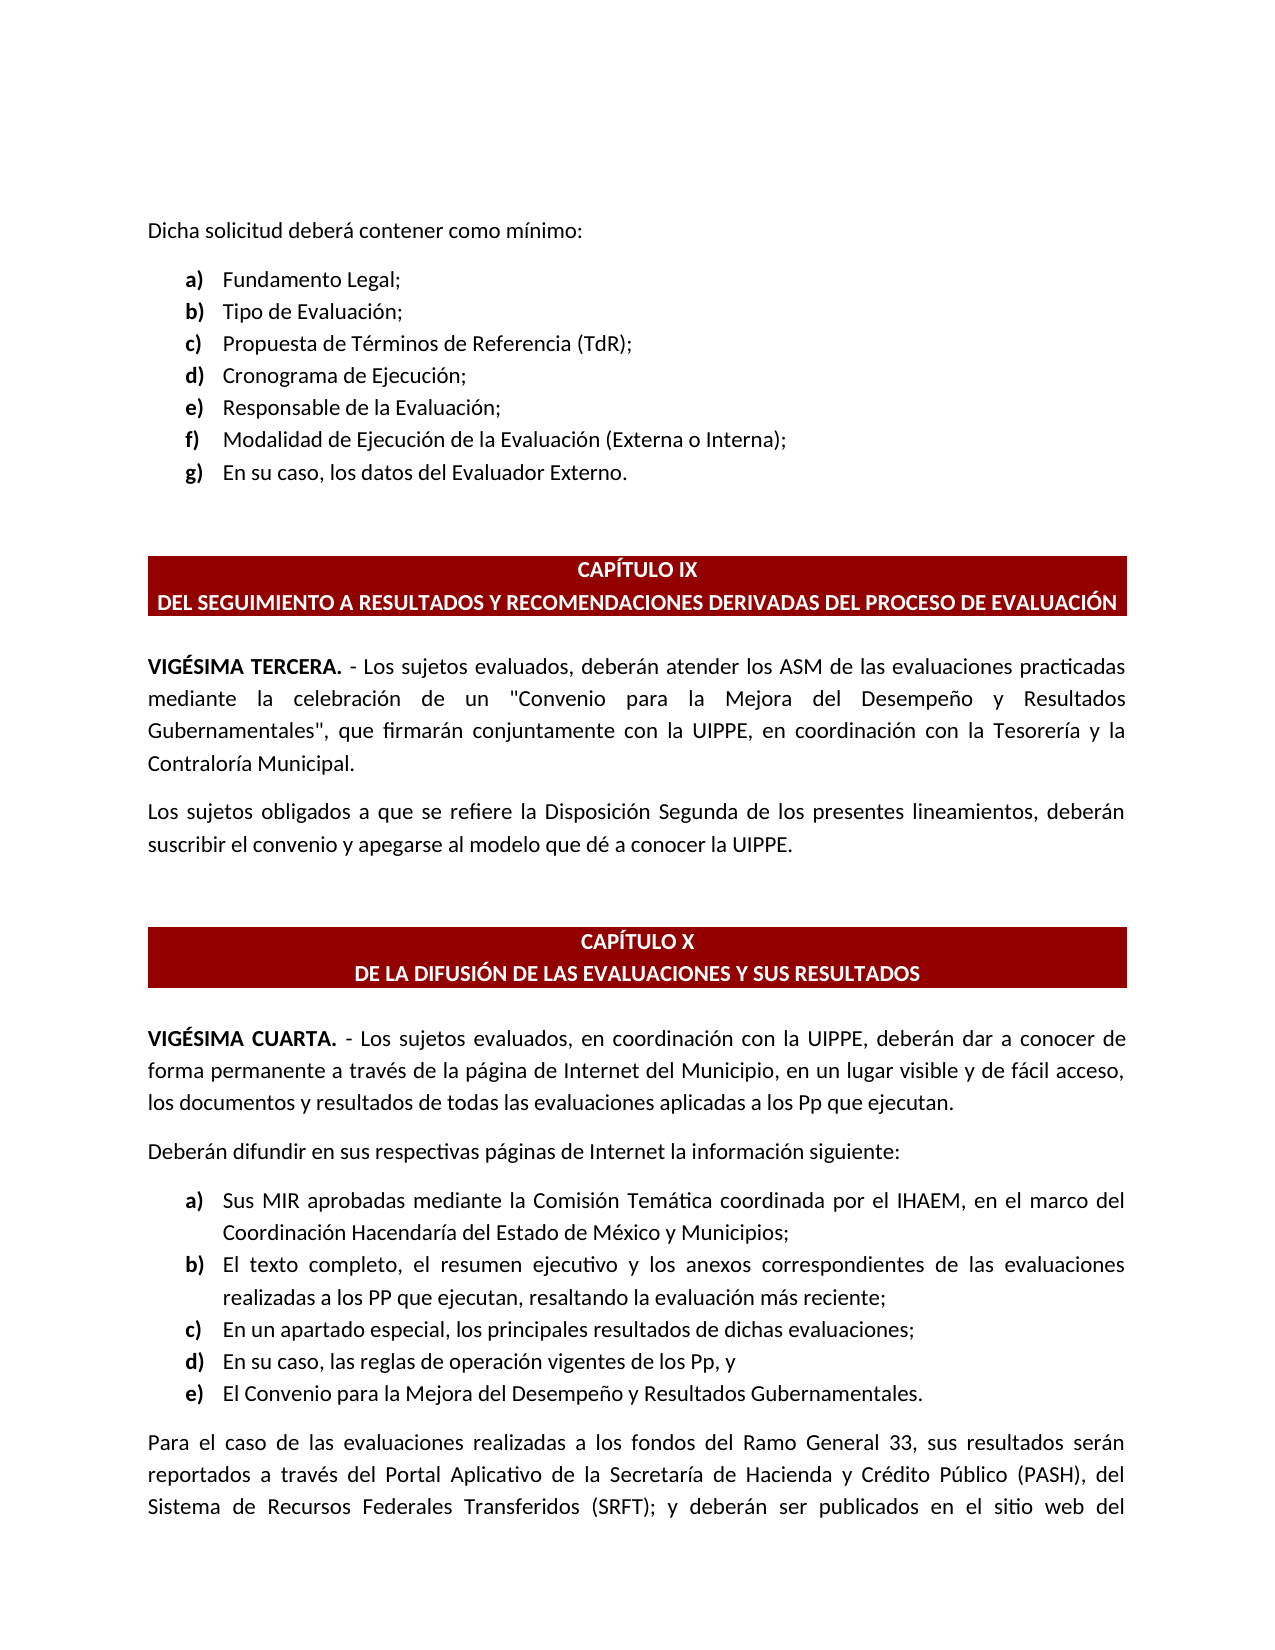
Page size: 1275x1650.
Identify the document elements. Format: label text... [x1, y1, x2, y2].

text DEL SEGUIMIENTO A RESULTADOS Y RECOMENDACIONES DERIVADAS DEL PROCESO DE EVALUACIÓN [148, 588, 1127, 616]
list Tipo de Evaluación; [185, 297, 1127, 325]
list En su caso, las reglas de operación vigentes de los Pp, y [185, 1347, 1127, 1375]
text Deberán difundir en sus respectivas páginas de Internet la información siguiente: [148, 1137, 1127, 1165]
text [148, 1428, 1127, 1520]
list El texto completo, el resumen ejecutivo y los anexos correspondientes de las evaluaciones realizadas a los PP que ejecutan, resaltando la evaluación más reciente; [185, 1250, 1127, 1311]
text VIGÉSIMA CUARTA. - Los sujetos evaluados, en coordinación con la UIPPE, deberán dar a conocer de forma permanente a través de la página de Internet del Municipio, en un lugar visible y de fácil acceso, los documentos y resultados de todas las evaluaciones aplicadas a los Pp que ejecutan. [148, 1024, 1127, 1116]
list Fundamento Legal; [185, 265, 1127, 293]
list Responsable de la Evaluación; [185, 393, 1127, 421]
list El Convenio para la Mejora del Desempeño y Resultados Gubernamentales. [185, 1379, 1127, 1407]
text CAPÍTULO X [148, 927, 1127, 955]
text Dicha solicitud deberá contener como mínimo: [148, 216, 1127, 244]
list En su caso, los datos del Evaluador Externo. [185, 458, 1127, 486]
text DE LA DIFUSIÓN DE LAS EVALUACIONES Y SUS RESULTADOS [148, 959, 1127, 988]
list Sus MIR aprobadas mediante la Comisión Temática coordinada por el IHAEM, en el marco del Coordinación Hacendaría del Estado de México y Municipios; [185, 1186, 1127, 1246]
list Cronograma de Ejecución; [185, 361, 1127, 389]
text CAPÍTULO IX [148, 556, 1127, 583]
list En un apartado especial, los principales resultados de dichas evaluaciones; [185, 1315, 1127, 1343]
list Propuesta de Términos de Referencia (TdR); [185, 329, 1127, 357]
text Los sujetos obligados a que se refiere la Disposición Segunda de los presentes lineamientos, deberán suscribir el convenio y apegarse al modelo que dé a conocer la UIPPE. [148, 797, 1127, 858]
list Modalidad de Ejecución de la Evaluación (Externa o Interna); [185, 426, 1127, 454]
text VIGÉSIMA TERCERA. - Los sujetos evaluados, deberán atender los ASM de las evaluaciones practicadas mediante la celebración de un "Convenio para la Mejora del Desempeño y Resultados Gubernamentales", que firmarán conjuntamente con la UIPPE, en coordinación con la Tesorería y la Contraloría Municipal. [148, 652, 1127, 777]
